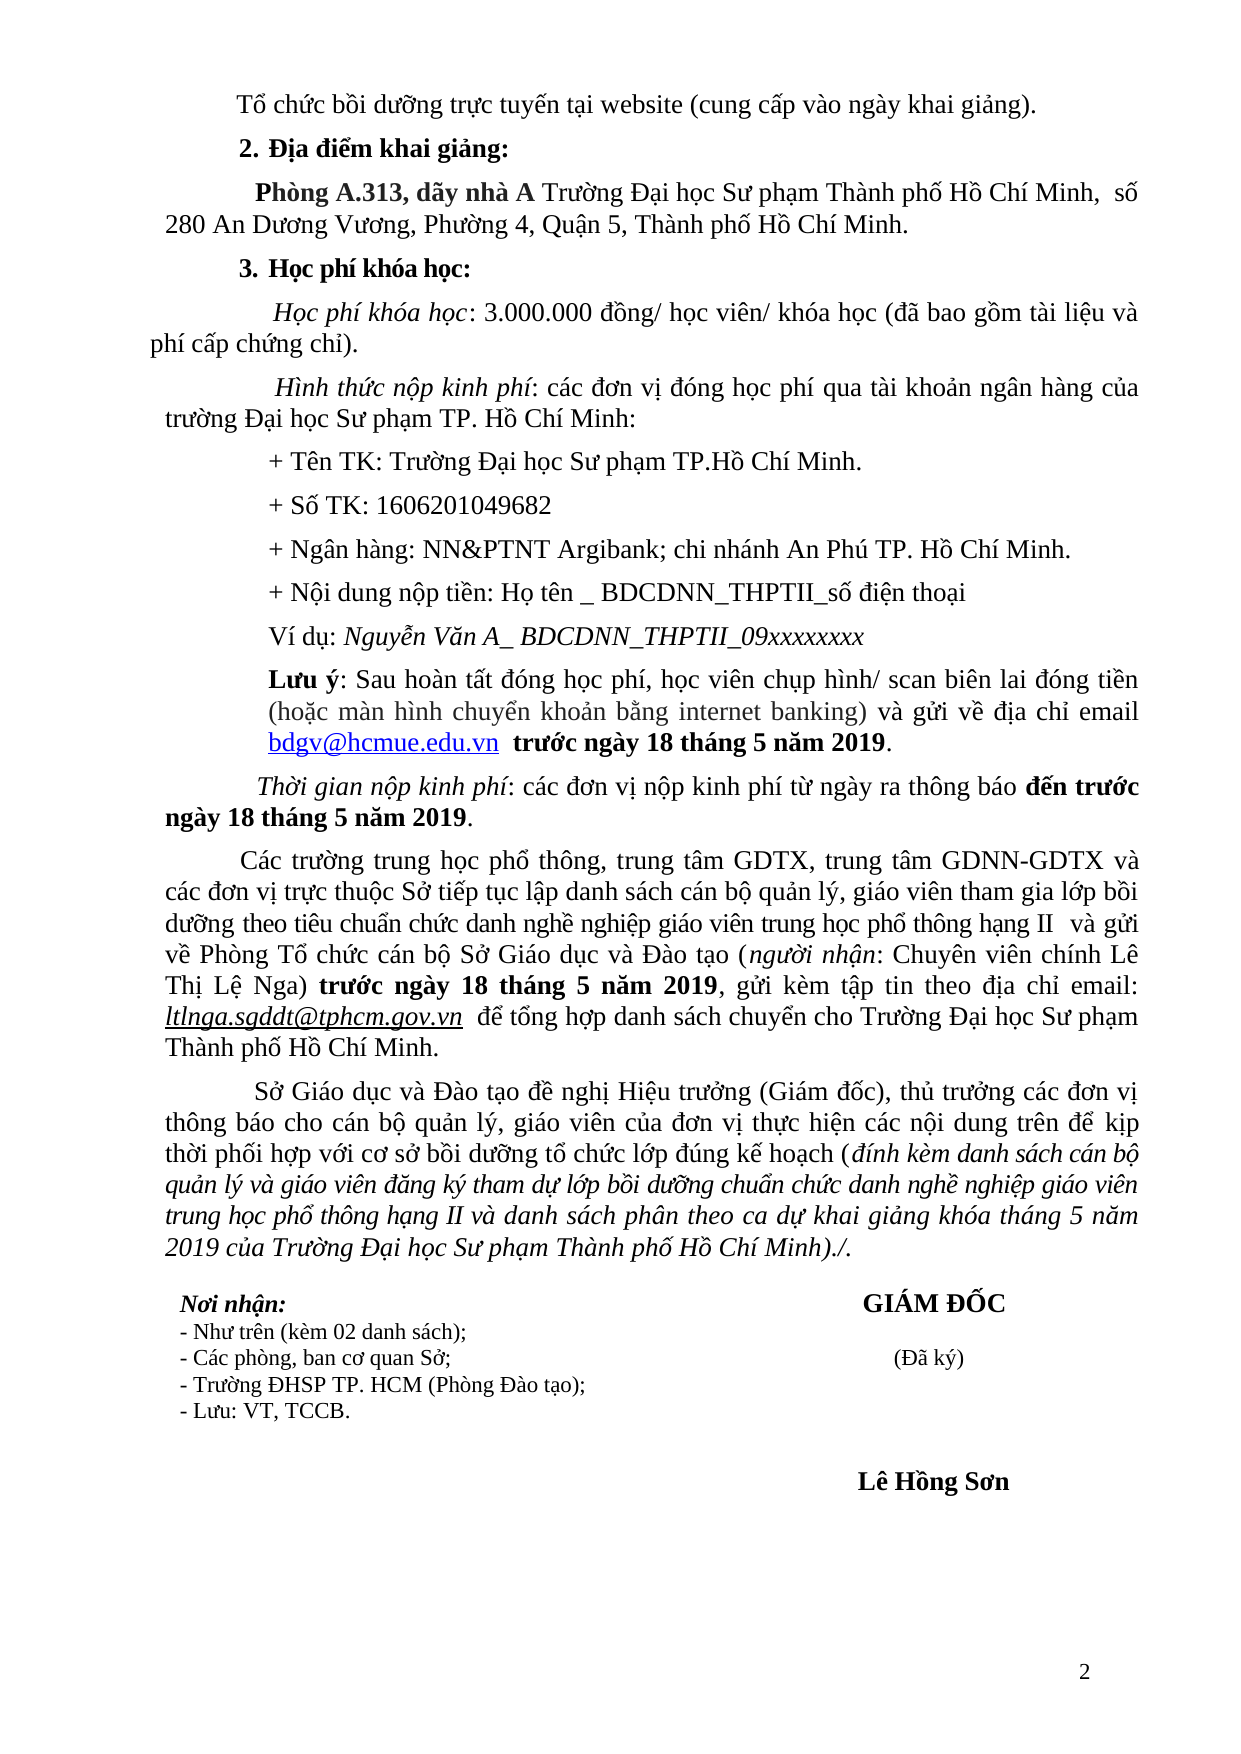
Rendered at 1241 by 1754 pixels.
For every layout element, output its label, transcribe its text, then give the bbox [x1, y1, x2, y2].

text Nơi nhận: GIÁM ĐỐC [150, 1287, 1090, 1318]
text + Số TK: 1606201049682 [268, 489, 1139, 520]
text Tổ chức bồi dưỡng trực tuyến tại website (cung cấp vào ngày khai giảng). [209, 89, 1139, 120]
text + Nội dung nộp tiền: Họ tên _ BDCDNN_THPTII_số điện thoại [268, 576, 1139, 607]
text + Tên TK: Trường Đại học Sư phạm TP.Hồ Chí Minh. [268, 445, 1139, 477]
text - Các phòng, ban cơ quan Sở; (Đã ký) [150, 1344, 1090, 1371]
text Sở Giáo dục và Đào tạo đề nghị Hiệu trưởng (Giám đốc), thủ trưởng các đơn vị thông báo cho cán bộ quản lý, giáo viên của đơn vị thực hiện các nội dung trên để kịp thời phối hợp với cơ sở bồi dưỡng tổ chức lớp đúng kế hoạch (đính kèm danh sách cán bộ quản lý và giáo viên đăng ký tham dự lớp bồi dưỡng chuẩn chức danh nghề nghiệp giáo viên trung học phổ thông hạng II và danh sách phân theo ca dự khai giảng khóa tháng 5 năm 2019 của Trường Đại học Sư phạm Thành phố Hồ Chí Minh)./. [165, 1075, 1139, 1262]
text Phòng A.313, dãy nhà A Trường Đại học Sư phạm Thành phố Hồ Chí Minh, số 280 An Dương Vương, Phường 4, Quận 5, Thành phố Hồ Chí Minh. [165, 176, 1139, 240]
text + Ngân hàng: NN&PTNT Argibank; chi nhánh An Phú TP. Hồ Chí Minh. [268, 533, 1139, 564]
list Địa điểm khai giảng: [239, 132, 1124, 163]
text Hình thức nộp kinh phí: các đơn vị đóng học phí qua tài khoản ngân hàng của trường Đại học Sư phạm TP. Hồ Chí Minh: [165, 371, 1139, 433]
text - Trường ĐHSP TP. HCM (Phòng Đào tạo); [150, 1371, 1090, 1397]
text Các trường trung học phổ thông, trung tâm GDTX, trung tâm GDNN-GDTX và các đơn vị trực thuộc Sở tiếp tục lập danh sách cán bộ quản lý, giáo viên tham gia lớp bồi dưỡng theo tiêu chuẩn chức danh nghề nghiệp giáo viên trung học phổ thông hạng II và gửi về Phòng Tổ chức cán bộ Sở Giáo dục và Đào tạo (người nhận: Chuyên viên chính Lê Thị Lệ Nga) trước ngày 18 tháng 5 năm 2019, gửi kèm tập tin theo địa chỉ email: ltlnga.sgddt@tphcm.gov.vn để tổng hợp danh sách chuyển cho Trường Đại học Sư phạm Thành phố Hồ Chí Minh. [165, 844, 1139, 1062]
text - Như trên (kèm 02 danh sách); [150, 1318, 1090, 1344]
text Lê Hồng Sơn [150, 1464, 1090, 1496]
text Ví dụ: Nguyễn Văn A_ BDCDNN_THPTII_09xxxxxxxx [268, 620, 1139, 651]
text Thời gian nộp kinh phí: các đơn vị nộp kinh phí từ ngày ra thông báo đến trước ngày 18 tháng 5 năm 2019. [165, 769, 1139, 832]
list Học phí khóa học: [239, 252, 1139, 283]
text - Lưu: VT, TCCB. [150, 1397, 1090, 1423]
text Lưu ý: Sau hoàn tất đóng học phí, học viên chụp hình/ scan biên lai đóng tiền (hoặc màn hình chuyển khoản bằng internet banking) và gửi về địa chỉ email bdgv@hcmue.edu.vn trước ngày 18 tháng 5 năm 2019. [268, 664, 1139, 757]
text Học phí khóa học: 3.000.000 đồng/ học viên/ khóa học (đã bao gồm tài liệu và phí cấp chứng chỉ). [150, 296, 1139, 358]
